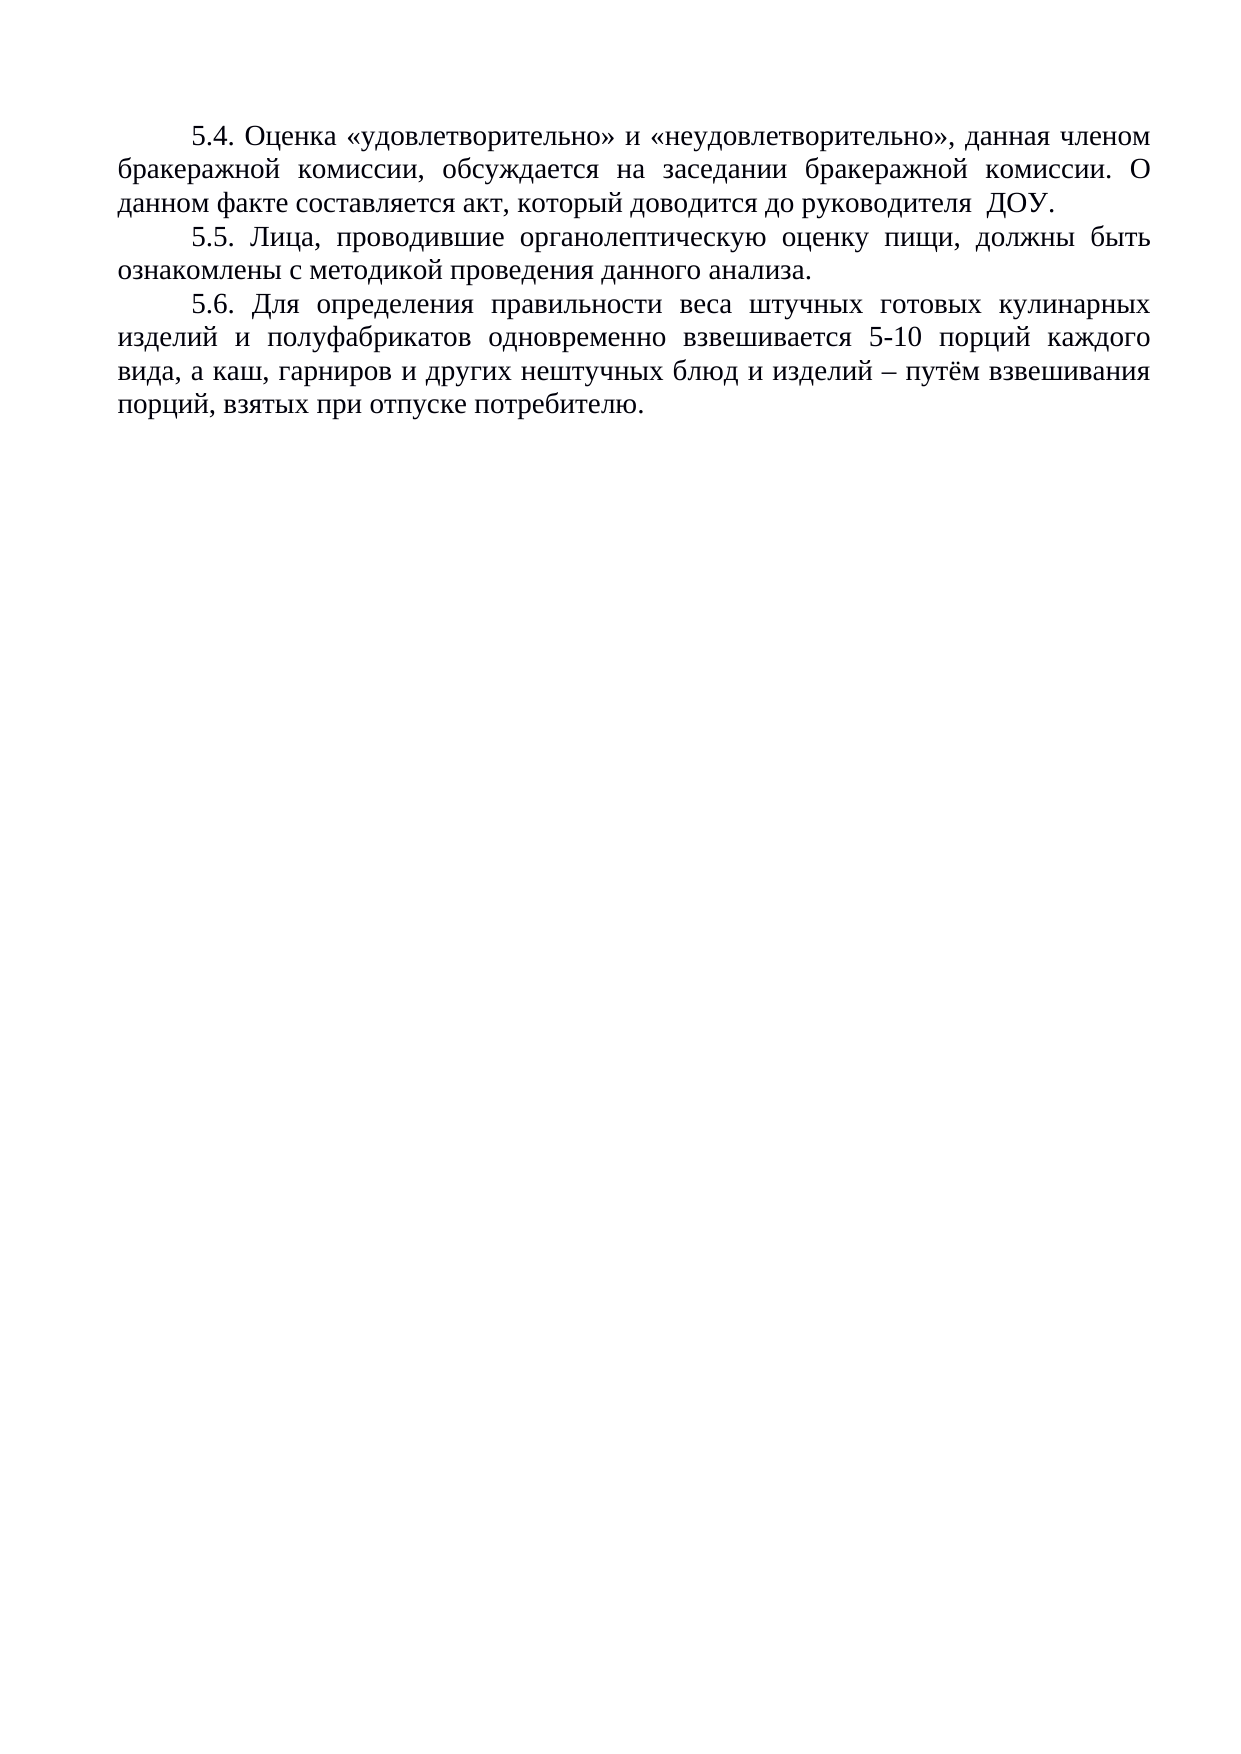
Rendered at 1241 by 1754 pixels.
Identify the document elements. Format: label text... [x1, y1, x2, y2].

text 5.5. Лица, проводившие органолептическую оценку пищи, должны быть ознакомлены с методикой проведения данного анализа. [117, 219, 1152, 286]
text 5.4. Оценка «удовлетворительно» и «неудовлетворительно», данная членом бракеражной комиссии, обсуждается на заседании бракеражной комиссии. О данном факте составляется акт, который доводится до руководителя ДОУ. [117, 118, 1152, 219]
text 5.6. Для определения правильности веса штучных готовых кулинарных изделий и полуфабрикатов одновременно взвешивается 5-10 порций каждого вида, а каш, гарниров и других нештучных блюд и изделий – путём взвешивания порций, взятых при отпуске потребителю. [117, 286, 1152, 420]
